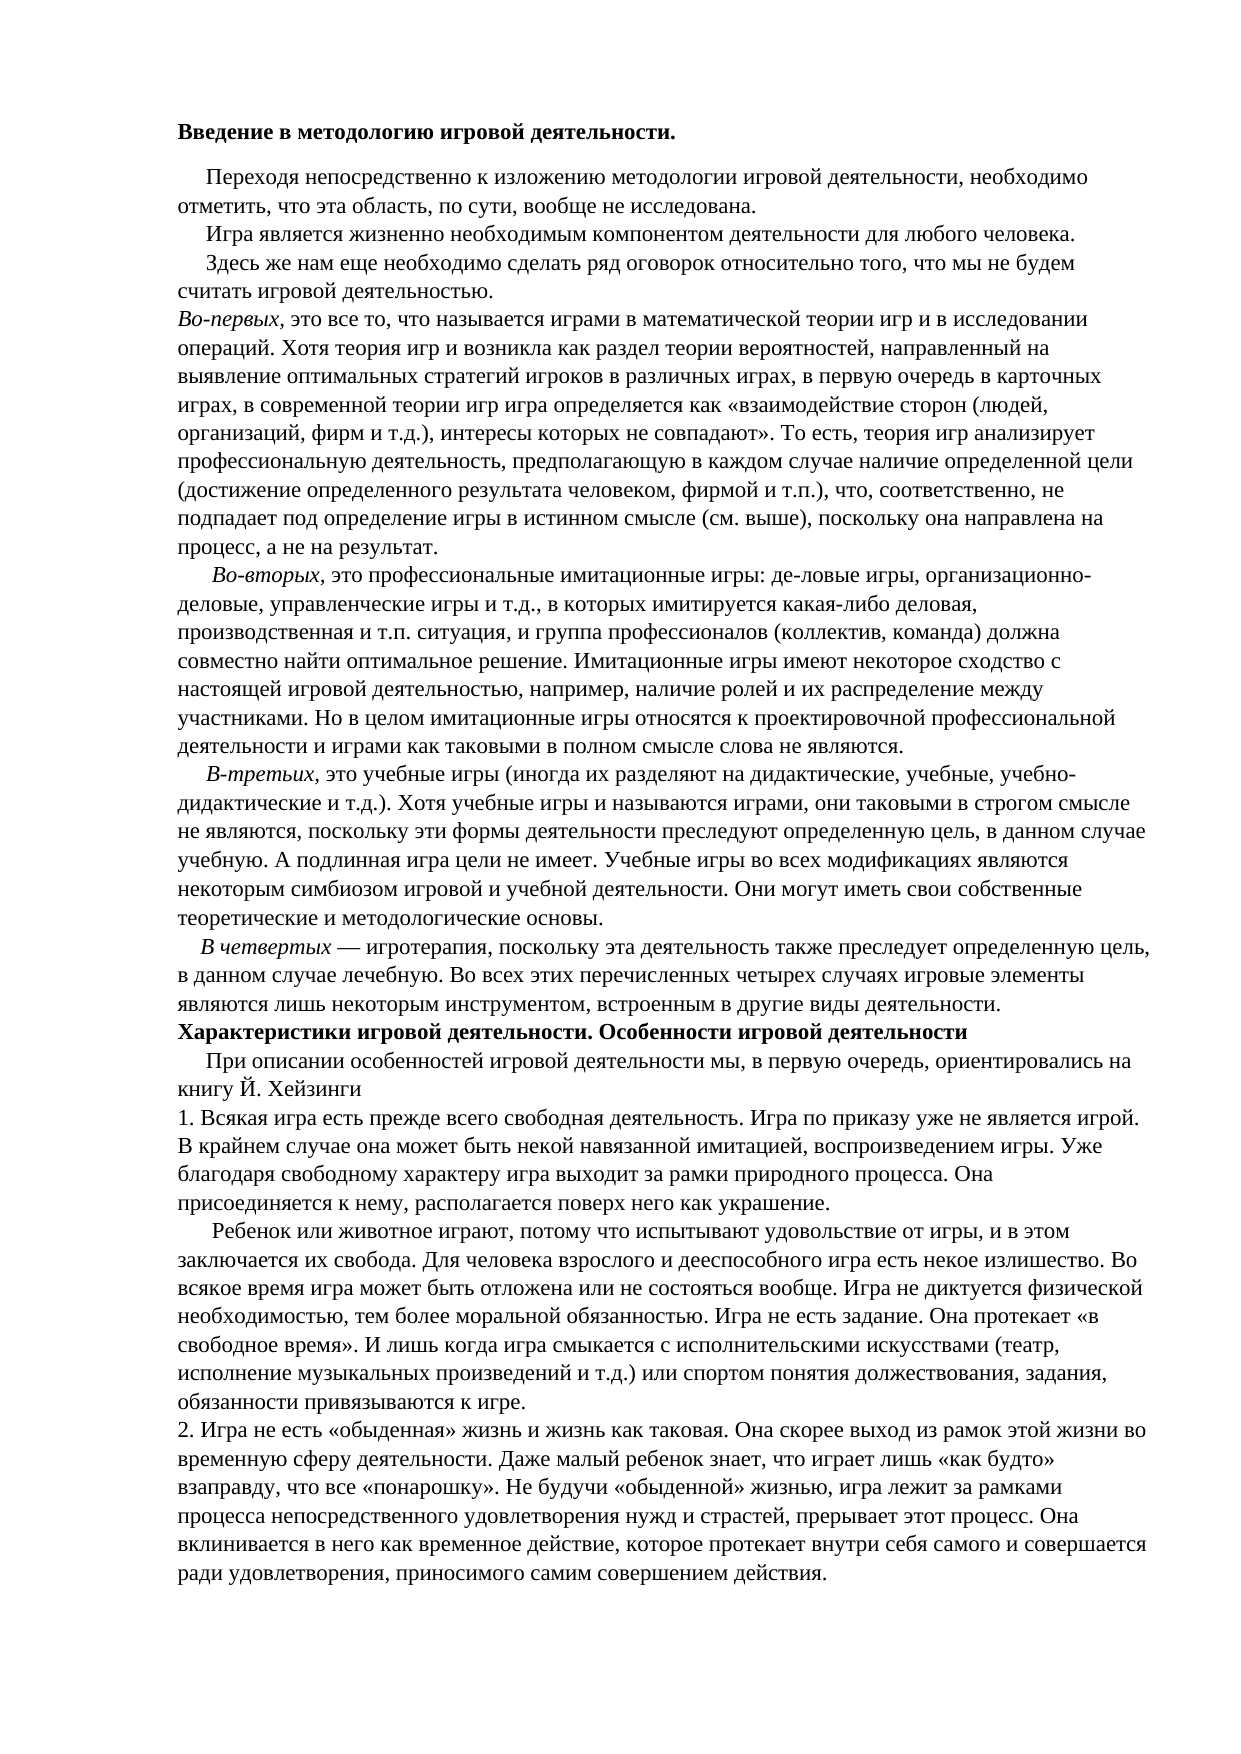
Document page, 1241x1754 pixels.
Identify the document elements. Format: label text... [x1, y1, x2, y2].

text Введение в методологию игровой деятельности. [177, 118, 1152, 144]
text Игра является жизненно необходимым компонентом деятельности для любого человека. [177, 220, 1152, 246]
text Во-первых, это все то, что называется играми в математической теории игр и в исследовании операций. Хотя теория игр и возникла как раздел теории вероятностей, направленный на выявление оптимальных стратегий игроков в различных играх, в первую очередь в карточных играх, в современной теории игр игра определяется как «взаимодействие сторон (людей, организаций, фирм и т.д.), интересы которых не совпадают». То есть, теория игр анализирует профессиональную деятельность, предполагающую в каждом случае наличие определенной цели (достижение определенного результата человеком, фирмой и т.п.), что, соответственно, не подпадает под определение игры в истинном смысле (см. выше), поскольку она направлена на процесс, а не на результат. [177, 305, 1152, 559]
text При описании особенностей игровой деятельности мы, в первую очередь, ориентировались на книгу Й. Хейзинги [177, 1047, 1152, 1101]
text Ребенок или животное играют, потому что испытывают удовольствие от игры, и в этом заключается их свобода. Для человека взрослого и дееспособного игра есть некое излишество. Во всякое время игра может быть отложена или не состояться вообще. Игра не диктуется физической необходимостью, тем более моральной обязанностью. Игра не есть задание. Она протекает «в свободное время». И лишь когда игра смыкается с исполнительскими искусствами (театр, исполнение музыкальных произведений и т.д.) или спортом понятия должествования, задания, обязанности привязываются к игре. [177, 1217, 1152, 1414]
text 1. Всякая игра есть прежде всего свободная деятельность. Игра по приказу уже не является игрой. В крайнем случае она может быть некой навязанной имитацией, воспроизведением игры. Уже благодаря свободному характеру игра выходит за рамки природного процесса. Она присоединяется к нему, располагается поверх него как украшение. [177, 1103, 1152, 1215]
text 2. Игра не есть «обыденная» жизнь и жизнь как таковая. Она скорее выход из рамок этой жизни во временную сферу деятельности. Даже малый ребенок знает, что играет лишь «как будто» взаправду, что все «понарошку». Не будучи «обыденной» жизнью, игра лежит за рамками процесса непосредственного удовлетворения нужд и страстей, прерывает этот процесс. Она вклинивается в него как временное действие, которое протекает внутри себя самого и совершается ради удовлетворения, приносимого самим совершением действия. [177, 1416, 1152, 1585]
text Здесь же нам еще необходимо сделать ряд оговорок относительно того, что мы не будем считать игровой деятельностью. [177, 248, 1152, 303]
text Во-вторых, это профессиональные имитационные игры: де-ловые игры, организационно-деловые, управленческие игры и т.д., в которых имитируется какая-либо деловая, производственная и т.п. ситуация, и группа профессионалов (коллектив, команда) должна совместно найти оптимальное решение. Имитационные игры имеют некоторое сходство с настоящей игровой деятельностью, например, наличие ролей и их распределение между участниками. Но в целом имитационные игры относятся к проектировочной профессиональной деятельности и играми как таковыми в полном смысле слова не являются. [177, 561, 1152, 758]
text В-третьих, это учебные игры (иногда их разделяют на дидактические, учебные, учебно-дидактические и т.д.). Хотя учебные игры и называются играми, они таковыми в строгом смысле не являются, поскольку эти формы деятельности преследуют определенную цель, в данном случае учебную. А подлинная игра цели не имеет. Учебные игры во всех модификациях являются некоторым симбиозом игровой и учебной деятельности. Они могут иметь свои собственные теоретические и методологические основы. [177, 760, 1152, 931]
text В четвертых — игротерапия, поскольку эта деятельность также преследует определенную цель, в данном случае лечебную. Во всех этих перечисленных четырех случаях игровые элементы являются лишь некоторым инструментом, встроенным в другие виды деятельности. [177, 933, 1152, 1016]
text Характеристики игровой деятельности. Особенности игровой деятельности [177, 1018, 1152, 1044]
text Переходя непосредственно к изложению методологии игровой деятельности, необходимо отметить, что эта область, по сути, вообще не исследована. [177, 163, 1152, 218]
